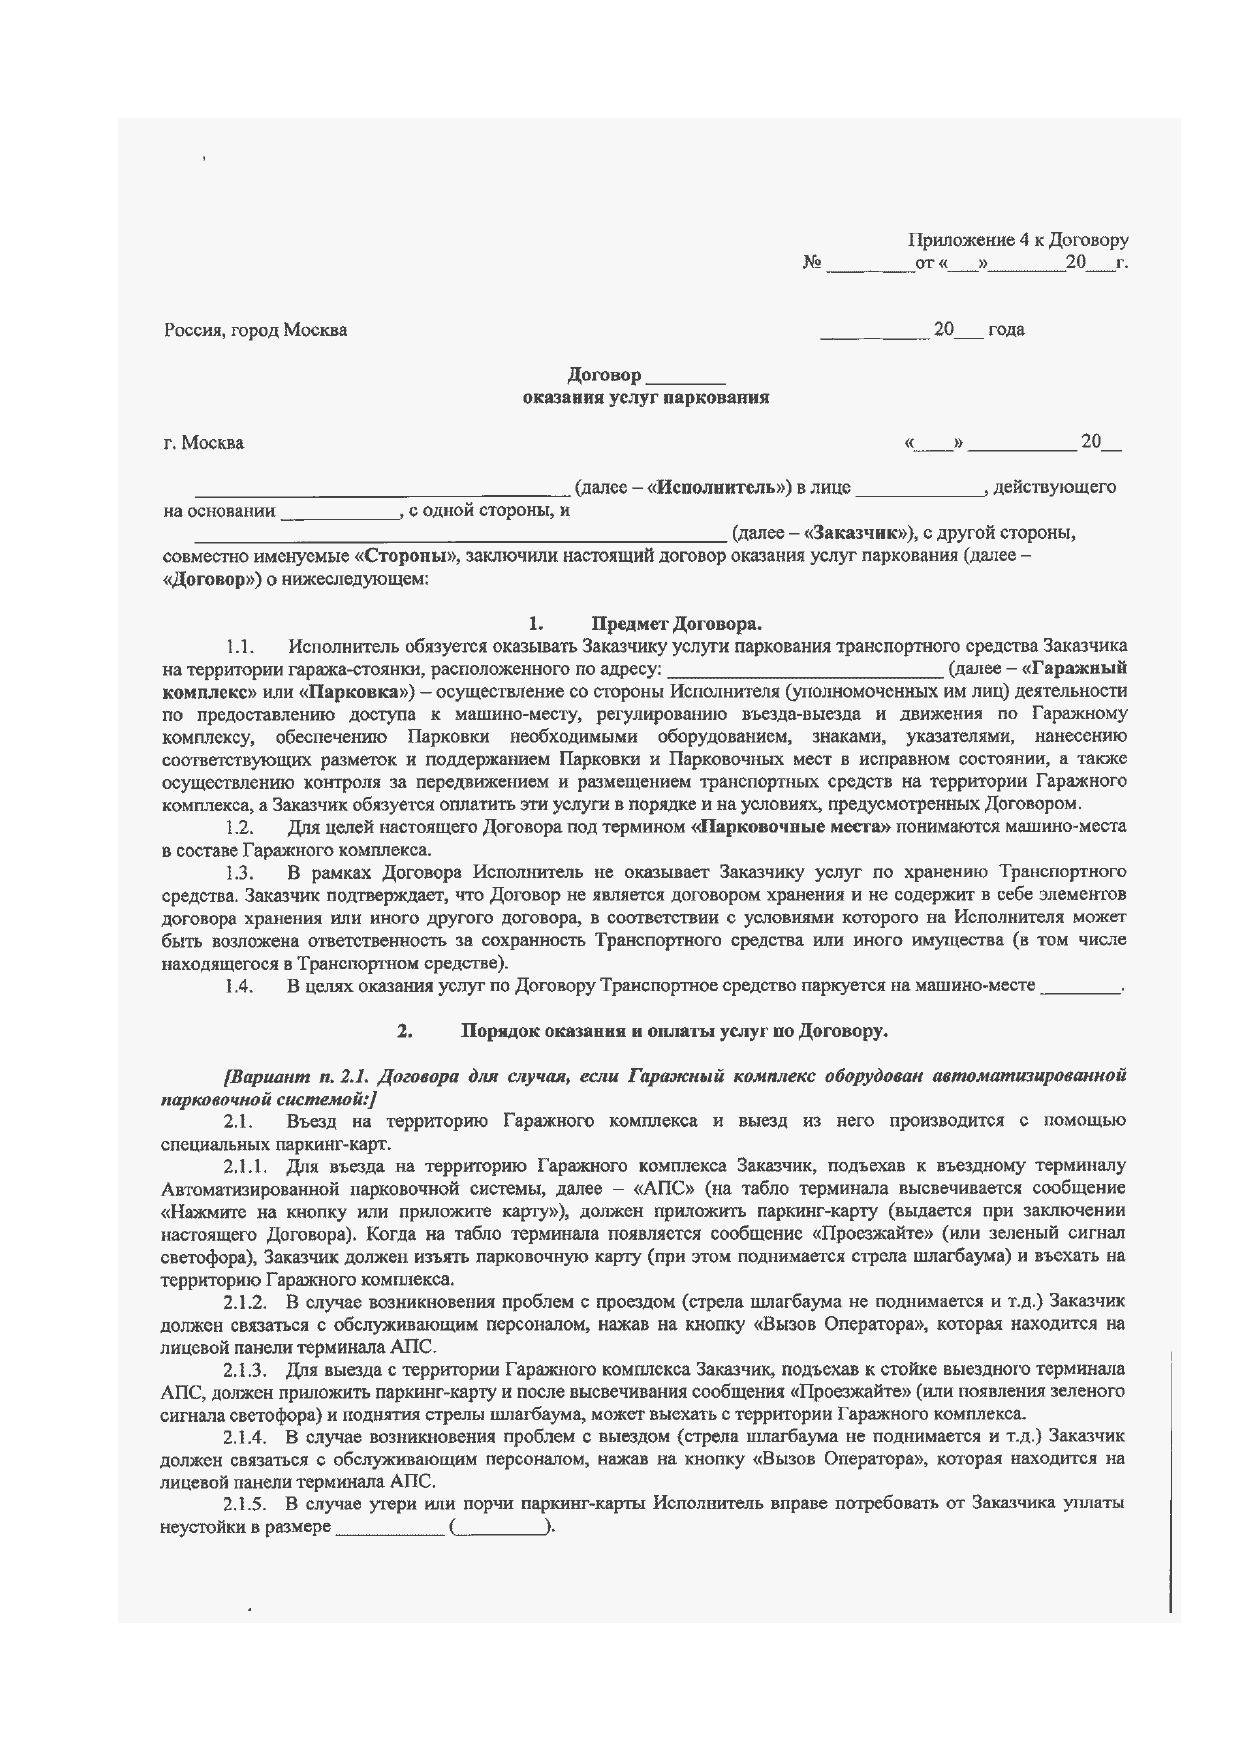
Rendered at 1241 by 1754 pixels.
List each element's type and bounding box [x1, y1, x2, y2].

picture [118, 118, 1182, 1623]
